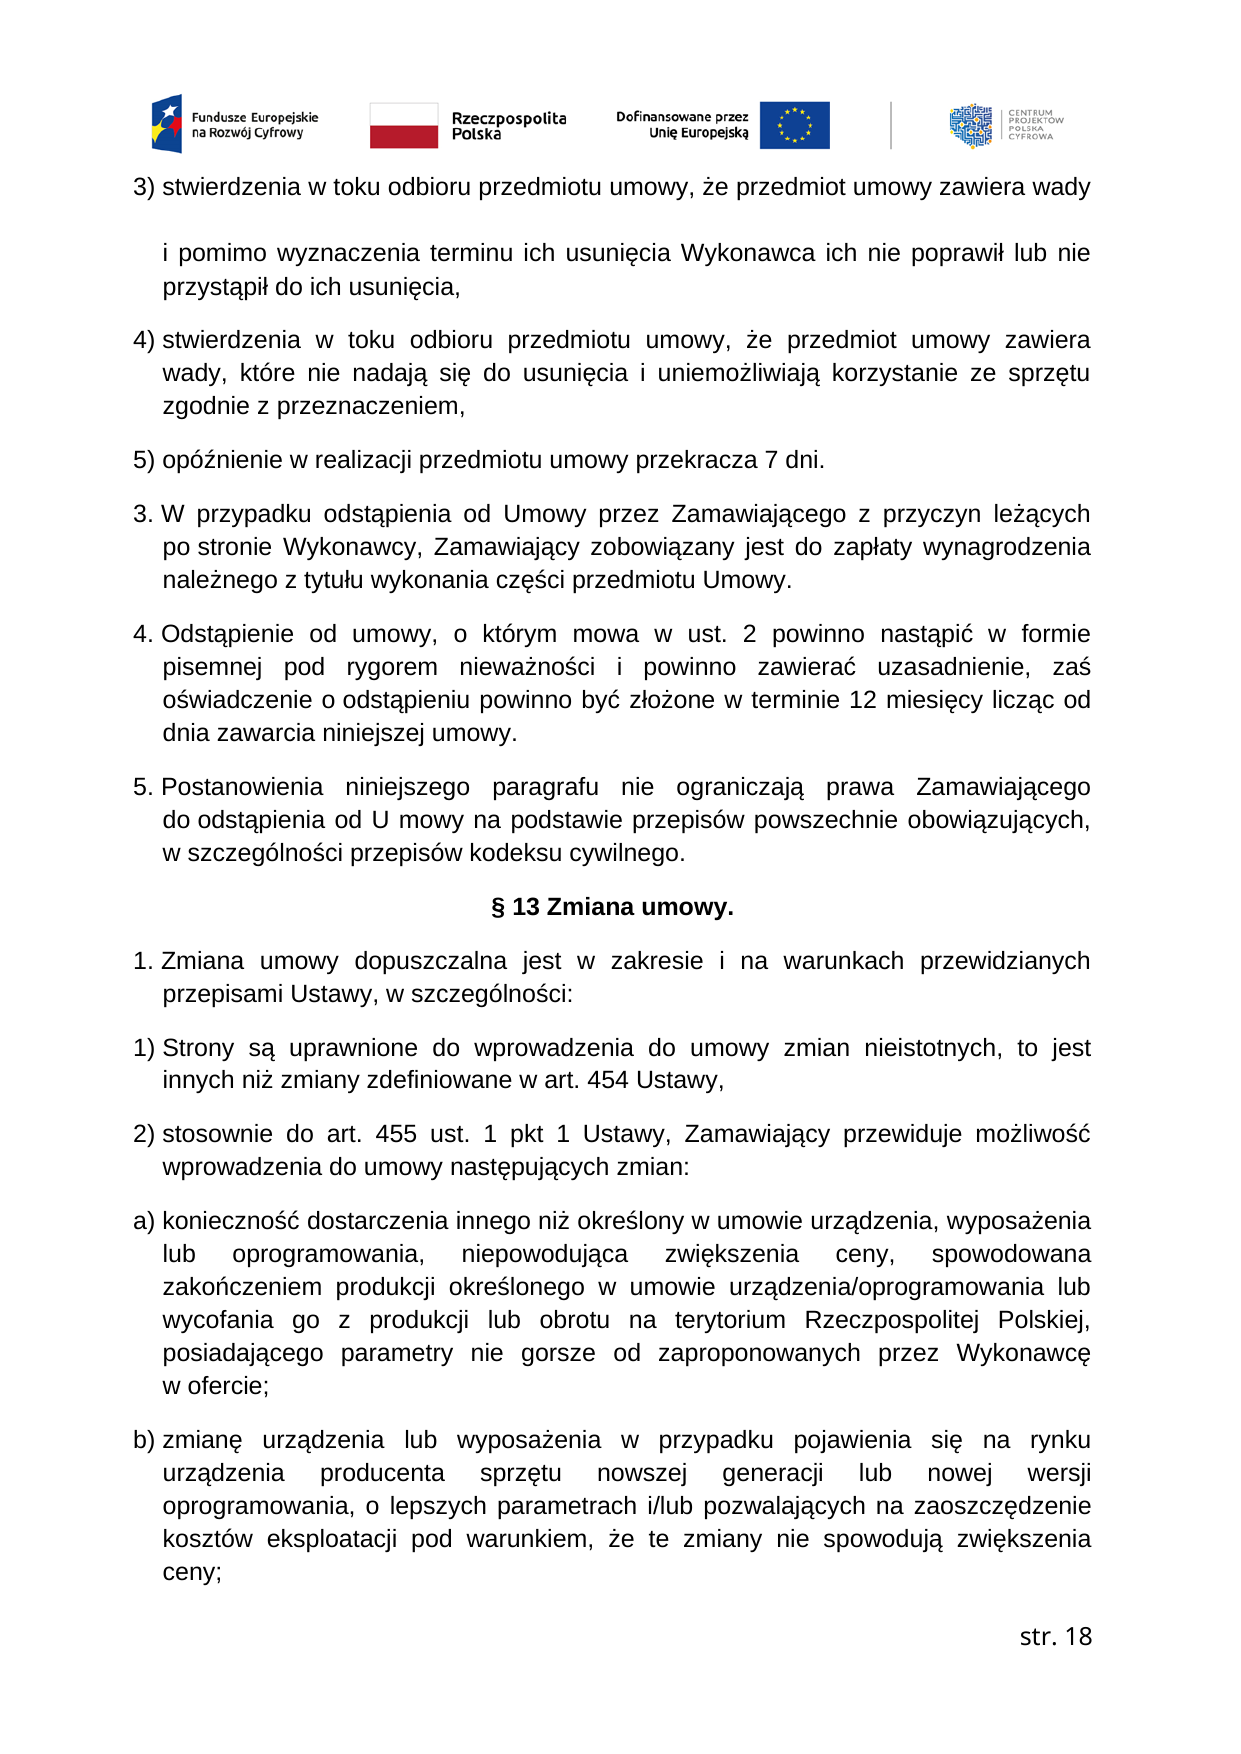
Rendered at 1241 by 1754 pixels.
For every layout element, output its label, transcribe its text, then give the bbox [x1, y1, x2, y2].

list Strony są uprawnione do wprowadzenia do umowy zmian nieistotnych, to jest innych niż zmiany zdefiniowane w art. 454 Ustawy, [133, 1032, 1093, 1094]
list Postanowienia niniejszego paragrafu nie ograniczają prawa Zamawiającego do odstąpienia od U mowy na podstawie przepisów powszechnie obowiązujących, w szczególności przepisów kodeksu cywilnego. [133, 772, 1093, 867]
list zmianę urządzenia lub wyposażenia w przypadku pojawienia się na rynku urządzenia producenta sprzętu nowszej generacji lub nowej wersji oprogramowania, o lepszych parametrach i/lub pozwalających na zaoszczędzenie kosztów eksploatacji pod warunkiem, że te zmiany nie spowodują zwiększenia ceny; [133, 1425, 1093, 1586]
subtitle § 13 Zmiana umowy. [133, 892, 1093, 921]
list opóźnienie w realizacji przedmiotu umowy przekracza 7 dni. [133, 445, 1093, 474]
list Odstąpienie od umowy, o którym mowa w ust. 2 powinno nastąpić w formie pisemnej pod rygorem nieważności i powinno zawierać uzasadnienie, zaś oświadczenie o odstąpieniu powinno być złożone w terminie 12 miesięcy licząc od dnia zawarcia niniejszej umowy. [133, 619, 1093, 747]
list stwierdzenia w toku odbioru przedmiotu umowy, że przedmiot umowy zawiera wady, które nie nadają się do usunięcia i uniemożliwiają korzystanie ze sprzętu zgodnie z przeznaczeniem, [133, 325, 1093, 420]
list stwierdzenia w toku odbioru przedmiotu umowy, że przedmiot umowy zawiera wady i pomimo wyznaczenia terminu ich usunięcia Wykonawca ich nie poprawił lub nie przystąpił do ich usunięcia, [133, 173, 1093, 300]
list W przypadku odstąpienia od Umowy przez Zamawiającego z przyczyn leżących po stronie Wykonawcy, Zamawiający zobowiązany jest do zapłaty wynagrodzenia należnego z tytułu wykonania części przedmiotu Umowy. [133, 499, 1093, 594]
list stosownie do art. 455 ust. 1 pkt 1 Ustawy, Zamawiający przewiduje możliwość wprowadzenia do umowy następujących zmian: [133, 1119, 1093, 1181]
picture [132, 73, 1093, 173]
list Zmiana umowy dopuszczalna jest w zakresie i na warunkach przewidzianych przepisami Ustawy, w szczególności: [133, 946, 1093, 1007]
list konieczność dostarczenia innego niż określony w umowie urządzenia, wyposażenia lub oprogramowania, niepowodująca zwiększenia ceny, spowodowana zakończeniem produkcji określonego w umowie urządzenia/oprogramowania lub wycofania go z produkcji lub obrotu na terytorium Rzeczpospolitej Polskiej, posiadającego parametry nie gorsze od zaproponowanych przez Wykonawcę w ofercie; [133, 1206, 1093, 1400]
